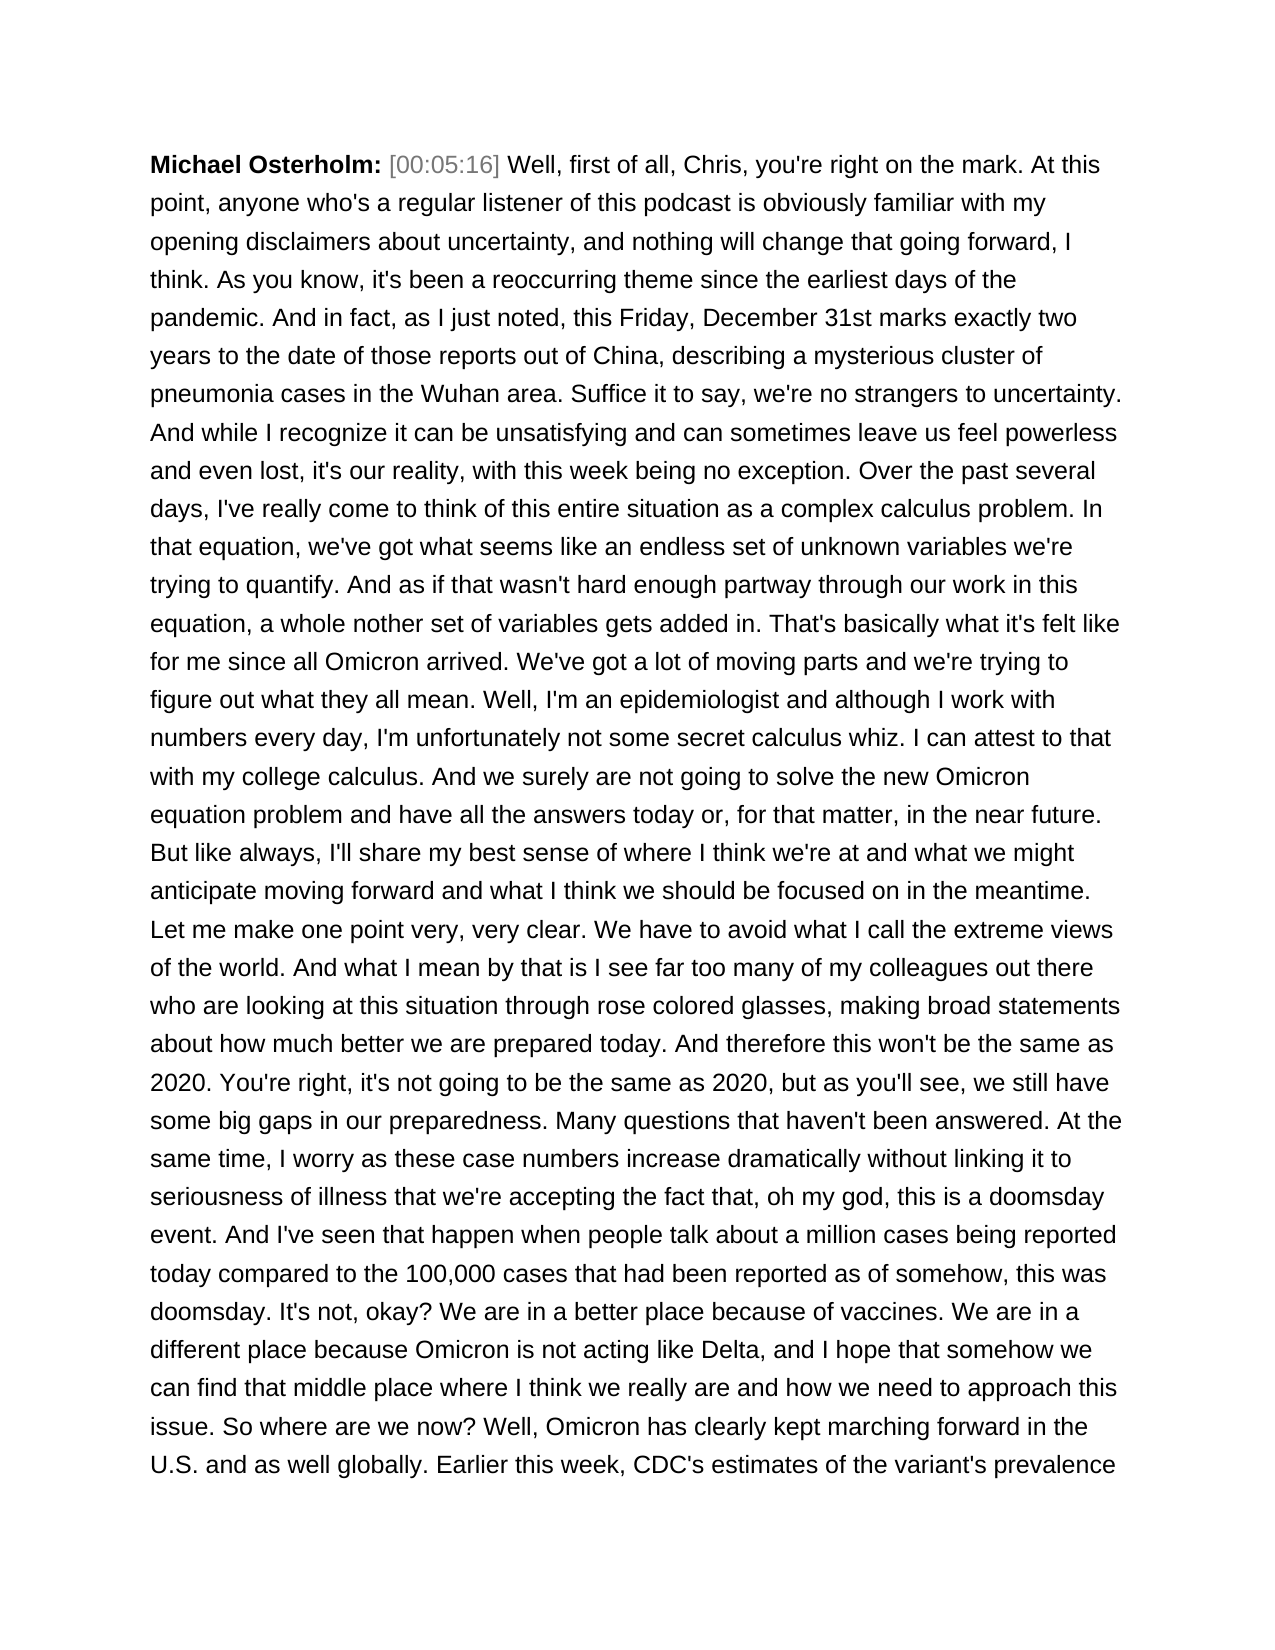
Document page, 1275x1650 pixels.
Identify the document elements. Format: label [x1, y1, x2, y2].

text [150, 150, 1125, 1478]
